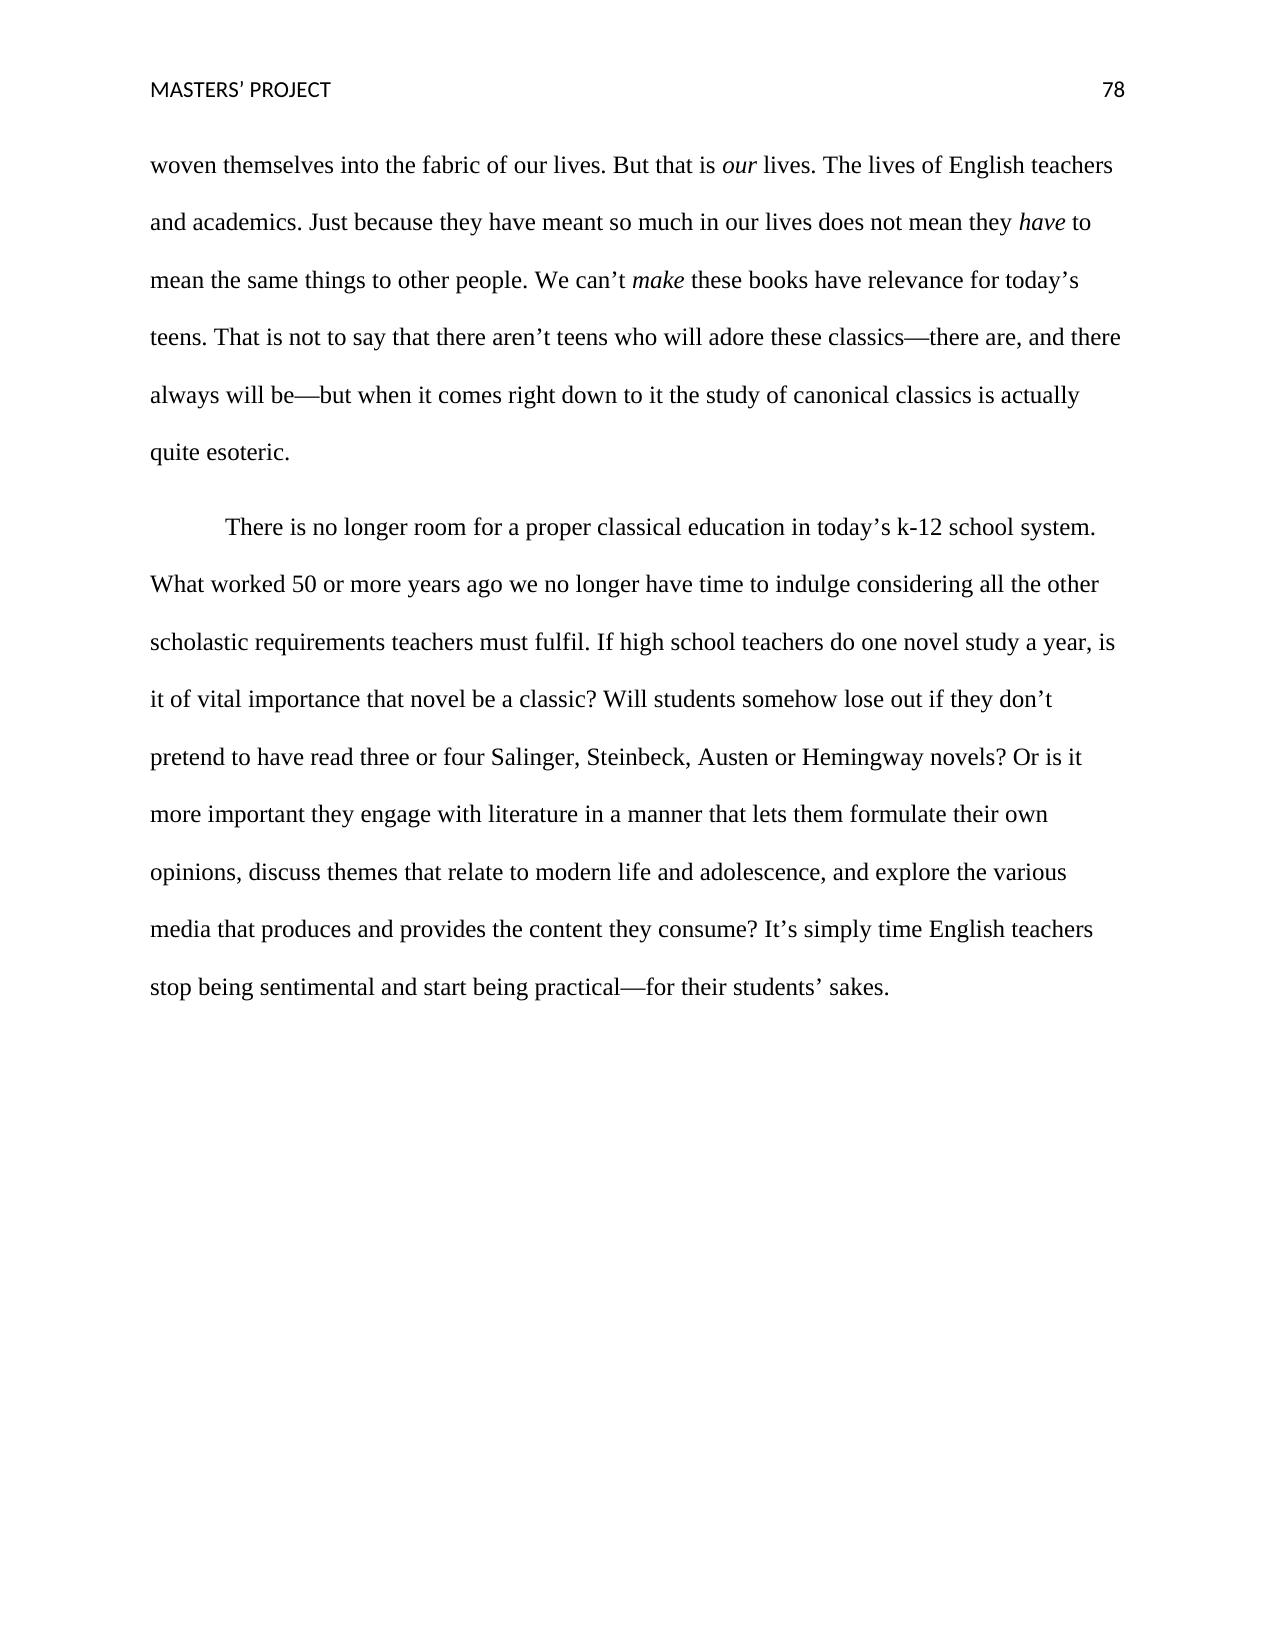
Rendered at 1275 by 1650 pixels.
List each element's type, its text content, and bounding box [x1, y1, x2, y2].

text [150, 150, 1125, 466]
text There is no longer room for a proper classical education in today’s k-12 school system. What worked 50 or more years ago we no longer have time to indulge considering all the other scholastic requirements teachers must fulfil. If high school teachers do one novel study a year, is it of vital importance that novel be a classic? Will students somehow lose out if they don’t pretend to have read three or four Salinger, Steinbeck, Austen or Hemingway novels? Or is it more important they engage with literature in a manner that lets them formulate their own opinions, discuss themes that relate to modern life and adolescence, and explore the various media that produces and provides the content they consume? It’s simply time English teachers stop being sentimental and start being practical—for their students’ sakes. [150, 512, 1125, 1000]
